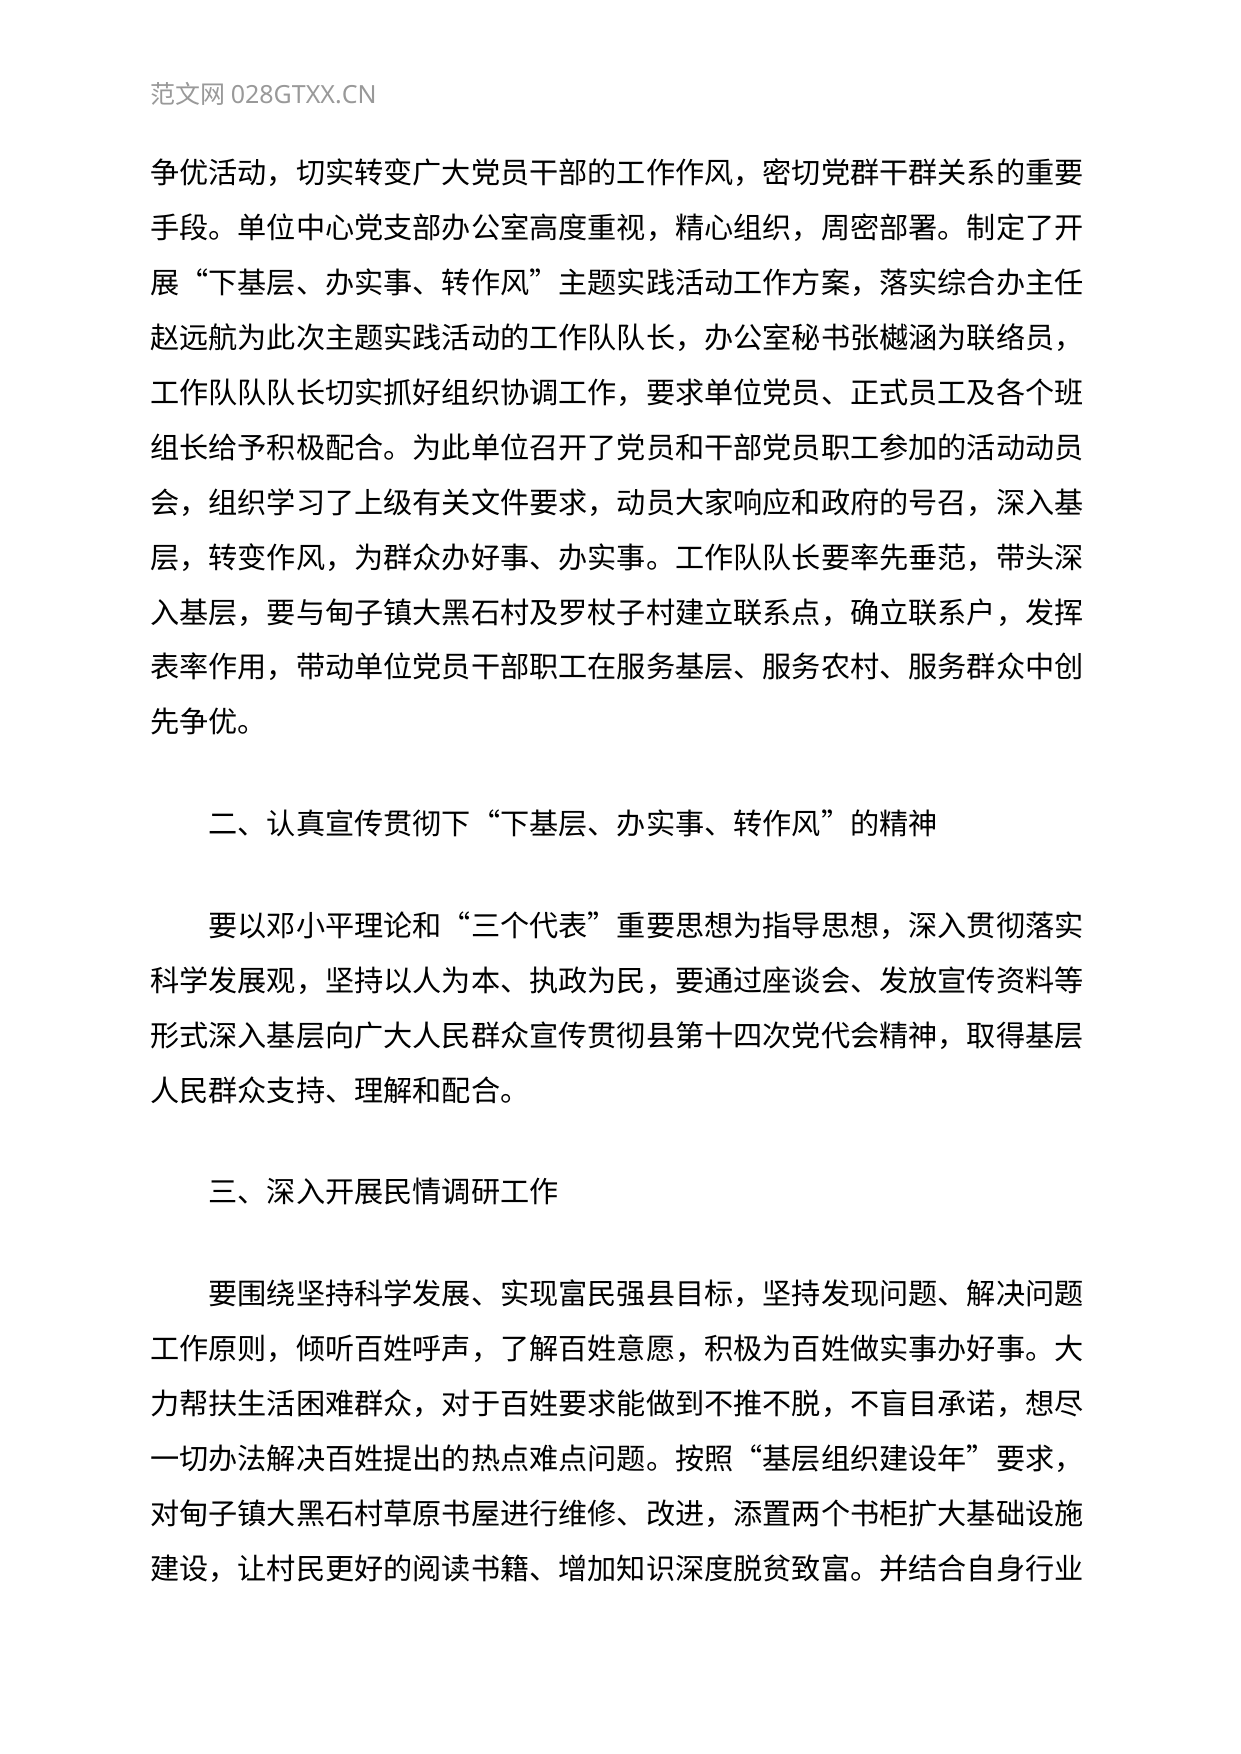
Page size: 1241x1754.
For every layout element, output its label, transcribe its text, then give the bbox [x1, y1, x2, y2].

text 二、认真宣传贯彻下“下基层、办实事、转作风”的精神 [150, 801, 1090, 843]
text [150, 150, 1090, 741]
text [150, 1271, 1090, 1587]
text 要以邓小平理论和“三个代表”重要思想为指导思想，深入贯彻落实科学发展观，坚持以人为本、执政为民，要通过座谈会、发放宣传资料等形式深入基层向广大人民群众宣传贯彻县第十四次党代会精神，取得基层人民群众支持、理解和配合。 [150, 902, 1090, 1109]
text 三、深入开展民情调研工作 [150, 1169, 1090, 1211]
